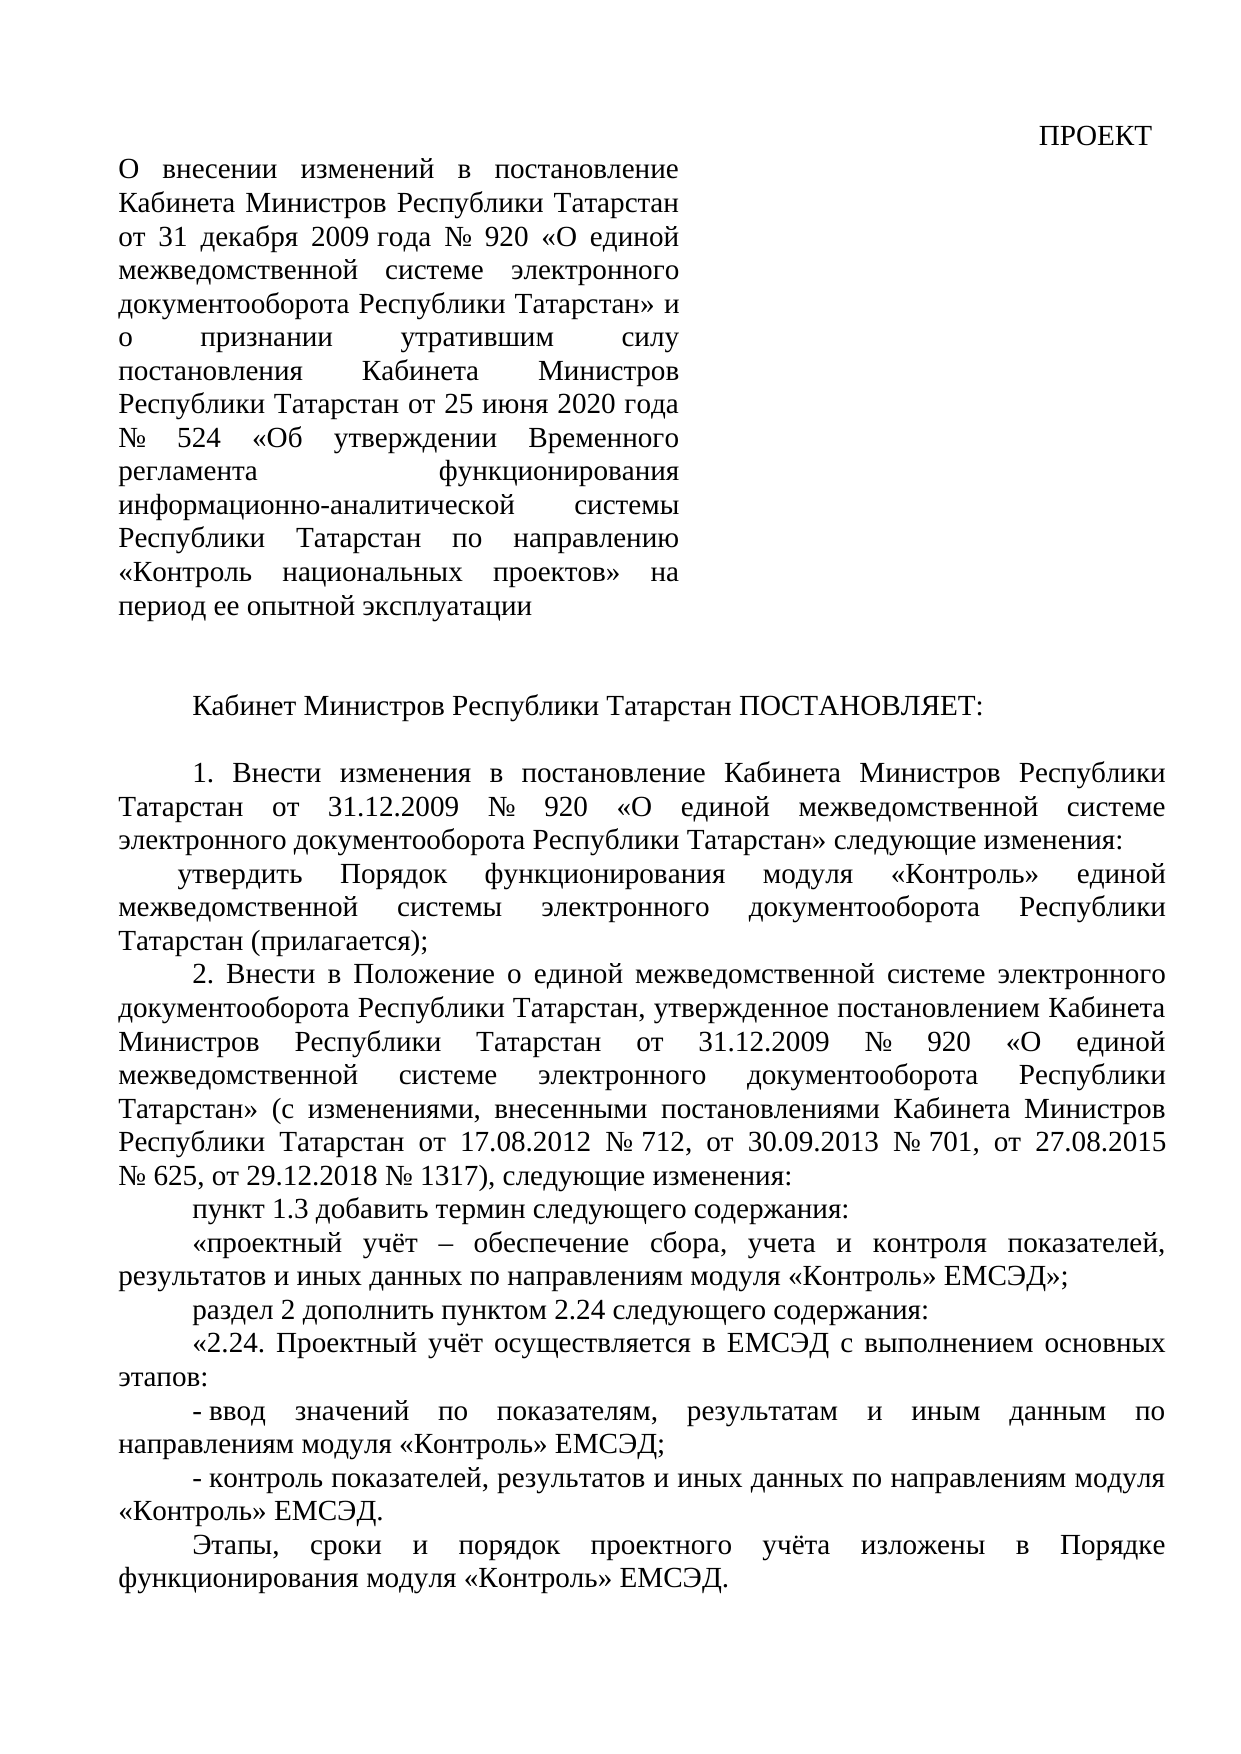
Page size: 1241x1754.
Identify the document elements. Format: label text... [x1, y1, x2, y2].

text ПРОЕКТ [118, 118, 1152, 152]
text утвердить Порядок функционирования модуля «Контроль» единой межведомственной системы электронного документооборота Республики Татарстан (прилагается); [118, 856, 1167, 957]
text раздел 2 дополнить пунктом 2.24 следующего содержания: [118, 1292, 1167, 1326]
text Кабинет Министров Республики Татарстан ПОСТАНОВЛЯЕТ: [118, 688, 1167, 722]
text «2.24. Проектный учёт осуществляется в ЕМСЭД с выполнением основных этапов: [118, 1326, 1167, 1393]
text «проектный учёт – обеспечение сбора, учета и контроля показателей, результатов и иных данных по направлениям модуля «Контроль» ЕМСЭД»; [118, 1225, 1167, 1292]
text Этапы, сроки и порядок проектного учёта изложены в Порядке функционирования модуля «Контроль» ЕМСЭД. [118, 1527, 1167, 1594]
text 1. Внести изменения в постановление Кабинета Министров Республики Татарстан от 31.12.2009 № 920 «О единой межведомственной системе электронного документооборота Республики Татарстан» следующие изменения: [118, 755, 1167, 856]
text - ввод значений по показателям, результатам и иным данным по направлениям модуля «Контроль» ЕМСЭД; [118, 1393, 1167, 1460]
text О внесении изменений в постановление Кабинета Министров Республики Татарстан от 31 декабря 2009 года № 920 «О единой межведомственной системе электронного документооборота Республики Татарстан» и о признании утратившим силу постановления Кабинета Министров Республики Татарстан от 25 июня 2020 года № 524 «Об утверждении Временного регламента функционирования информационно-аналитической системы Республики Татарстан по направлению «Контроль национальных проектов» на период ее опытной эксплуатации [118, 152, 679, 621]
text пункт 1.3 добавить термин следующего содержания: [118, 1191, 1167, 1225]
text - контроль показателей, результатов и иных данных по направлениям модуля «Контроль» ЕМСЭД. [118, 1460, 1167, 1527]
text 2. Внести в Положение о единой межведомственной системе электронного документооборота Республики Татарстан, утвержденное постановлением Кабинета Министров Республики Татарстан от 31.12.2009 № 920 «О единой межведомственной системе электронного документооборота Республики Татарстан» (с изменениями, внесенными постановлениями Кабинета Министров Республики Татарстан от 17.08.2012 № 712, от 30.09.2013 № 701, от 27.08.2015 № 625, от 29.12.2018 № 1317), следующие изменения: [118, 957, 1167, 1191]
